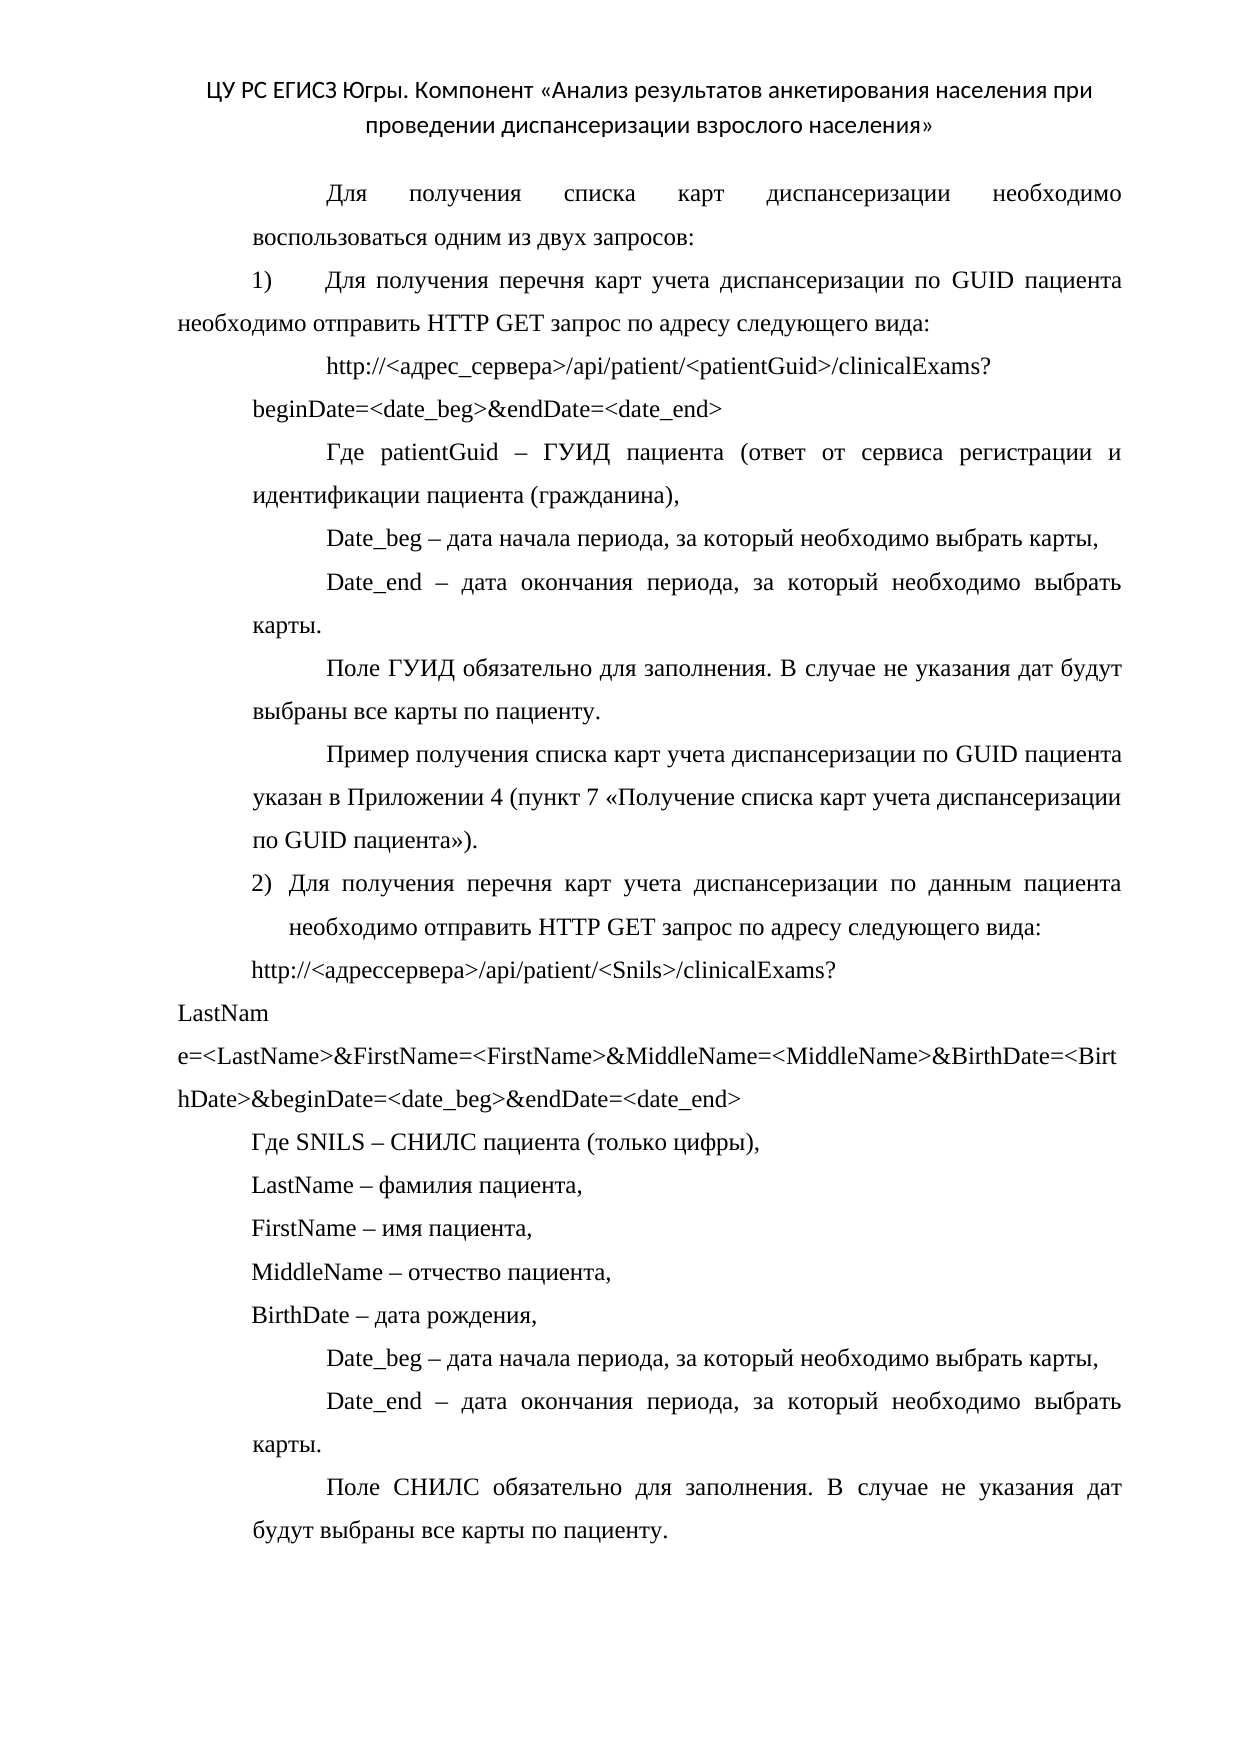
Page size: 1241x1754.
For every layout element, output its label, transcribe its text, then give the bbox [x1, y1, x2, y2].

list MiddleName – отчество пациента, [177, 1257, 1122, 1285]
list Где SNILS – СНИЛС пациента (только цифры), [177, 1127, 1122, 1156]
text http://<адрес_сервера>/api/patient/<patientGuid>/clinicalExams? beginDate=<date_beg>&endDate=<date_end> [252, 351, 1122, 423]
text Пример получения списка карт учета диспансеризации по GUID пациента указан в Приложении 4 (пункт 7 «Получение списка карт учета диспансеризации по GUID пациента»). [252, 739, 1122, 854]
text Поле СНИЛС обязательно для заполнения. В случае не указания дат будут выбраны все карты по пациенту. [252, 1472, 1122, 1544]
text Для получения списка карт диспансеризации необходимо воспользоваться одним из двух запросов: [252, 178, 1122, 250]
list http://<адрессервера>/api/patient/<Snils>/clinicalExams?LastName=<LastName>&FirstName=<FirstName>&MiddleName=<MiddleName>&BirthDate=<BirthDate>&beginDate=<date_beg>&endDate=<date_end> [177, 955, 1122, 1113]
text Date_beg – дата начала периода, за который необходимо выбрать карты, [252, 1343, 1122, 1372]
text Поле ГУИД обязательно для заполнения. В случае не указания дат будут выбраны все карты по пациенту. [252, 653, 1122, 725]
text Date_end – дата окончания периода, за который необходимо выбрать карты. [252, 1386, 1122, 1458]
text Date_end – дата окончания периода, за который необходимо выбрать карты. [252, 567, 1122, 638]
list Для получения перечня карт учета диспансеризации по GUID пациента необходимо отправить HTTP GET запрос по адресу следующего вида: [177, 265, 1122, 337]
list Для получения перечня карт учета диспансеризации по данным пациента необходимо отправить HTTP GET запрос по адресу следующего вида: [251, 868, 1122, 940]
list FirstName – имя пациента, [177, 1213, 1122, 1242]
list BirthDate – дата рождения, [177, 1300, 1122, 1328]
list LastName – фамилия пациента, [177, 1170, 1122, 1199]
text Где patientGuid – ГУИД пациента (ответ от сервиса регистрации и идентификации пациента (гражданина), [252, 437, 1122, 509]
text Date_beg – дата начала периода, за который необходимо выбрать карты, [252, 523, 1122, 552]
